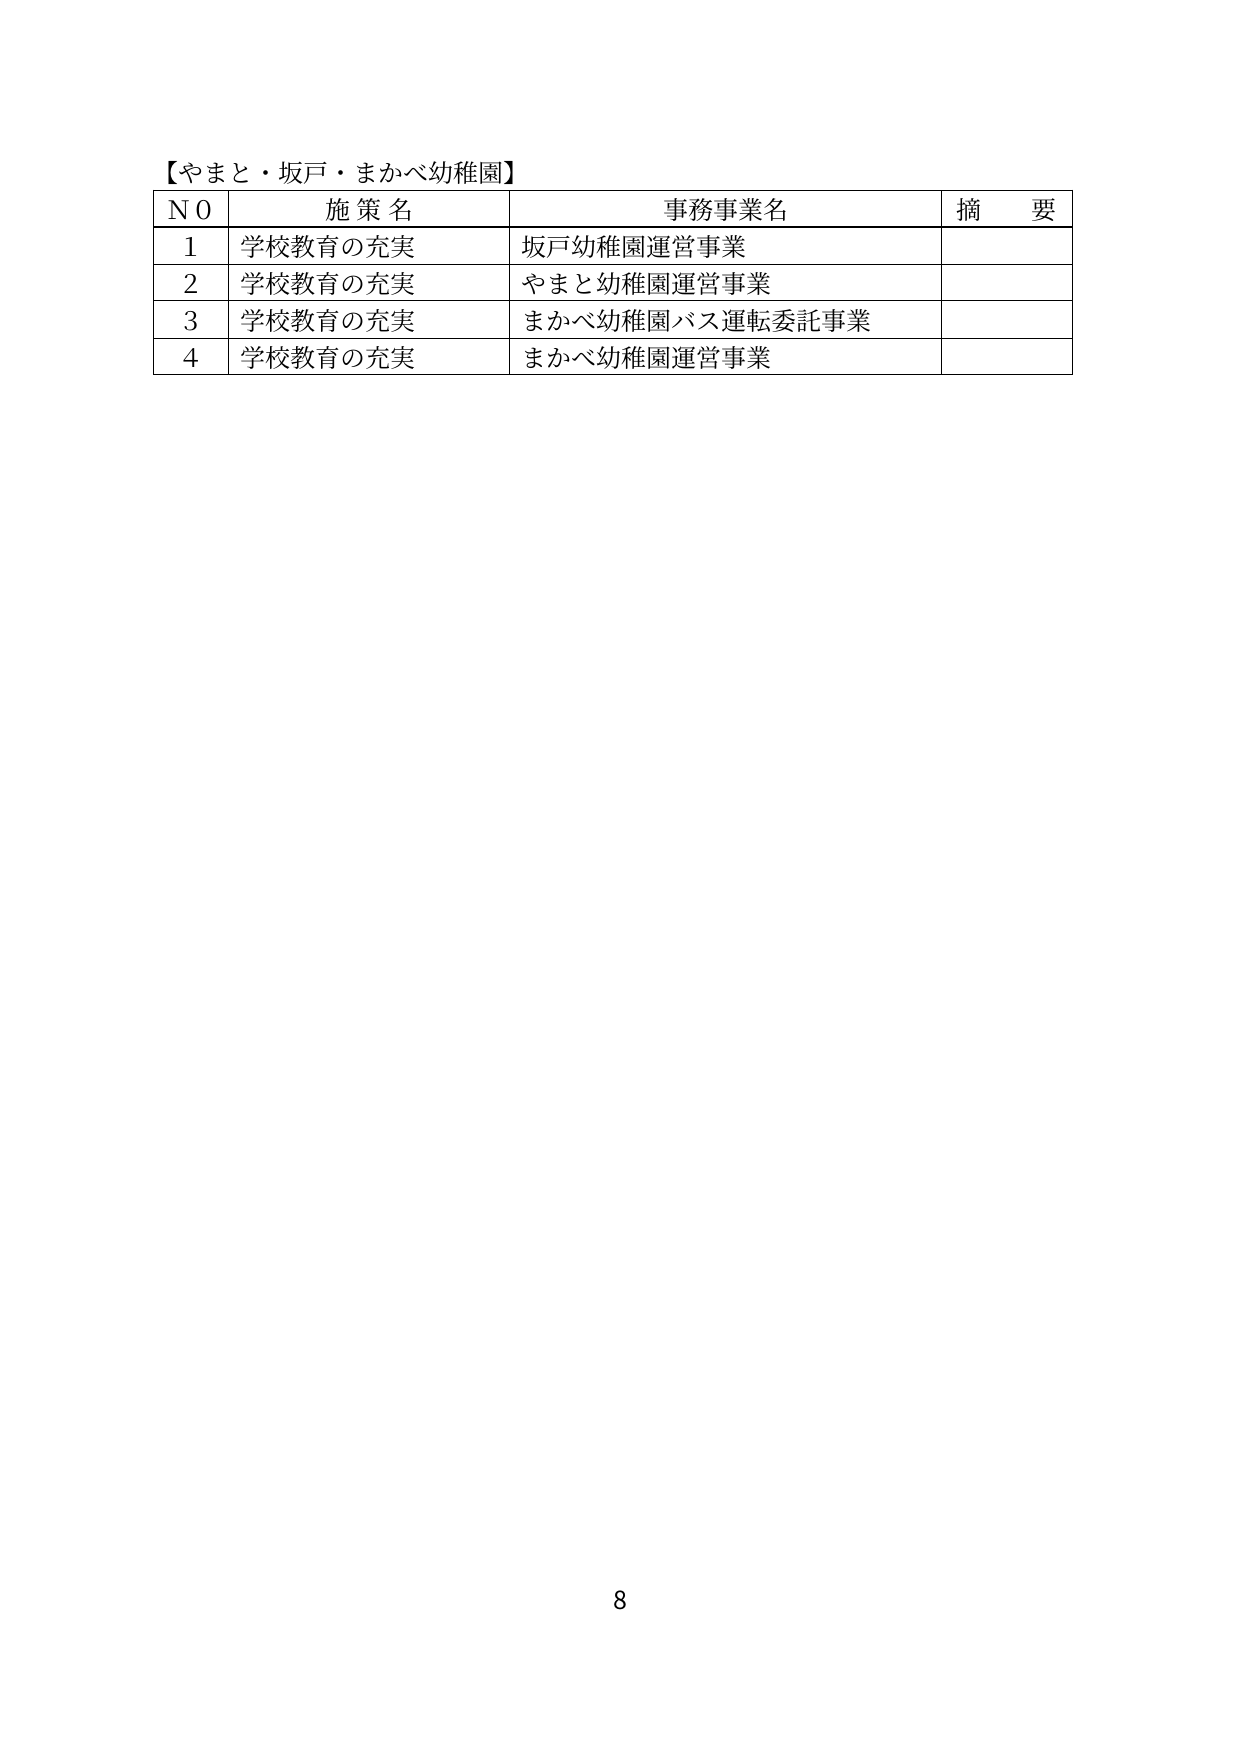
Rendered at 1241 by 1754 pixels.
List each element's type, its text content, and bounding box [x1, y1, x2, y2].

table_header 施 策 名 [229, 191, 509, 226]
table_cell まかべ幼稚園バス運転委託事業 [510, 301, 941, 337]
table_cell ２ [154, 265, 228, 300]
table_header 摘 要 [942, 191, 1072, 226]
table_cell [942, 265, 1072, 300]
table_cell [942, 339, 1072, 374]
table_header 事務事業名 [510, 191, 941, 226]
table_header Ｎ０ [154, 191, 228, 226]
table_cell 学校教育の充実 [229, 339, 509, 374]
text 【やまと・坂戸・まかべ幼稚園】 [153, 153, 1087, 189]
table_cell まかべ幼稚園運営事業 [510, 339, 941, 374]
table_cell 学校教育の充実 [229, 265, 509, 300]
table_cell １ [154, 228, 228, 263]
table_cell 学校教育の充実 [229, 228, 509, 263]
table_cell ３ [154, 301, 228, 337]
table_cell 学校教育の充実 [229, 301, 509, 337]
table_cell ４ [154, 339, 228, 374]
table_cell [942, 228, 1072, 263]
table_cell [942, 301, 1072, 337]
table_cell やまと幼稚園運営事業 [510, 265, 941, 300]
table_cell 坂戸幼稚園運営事業 [510, 228, 941, 263]
